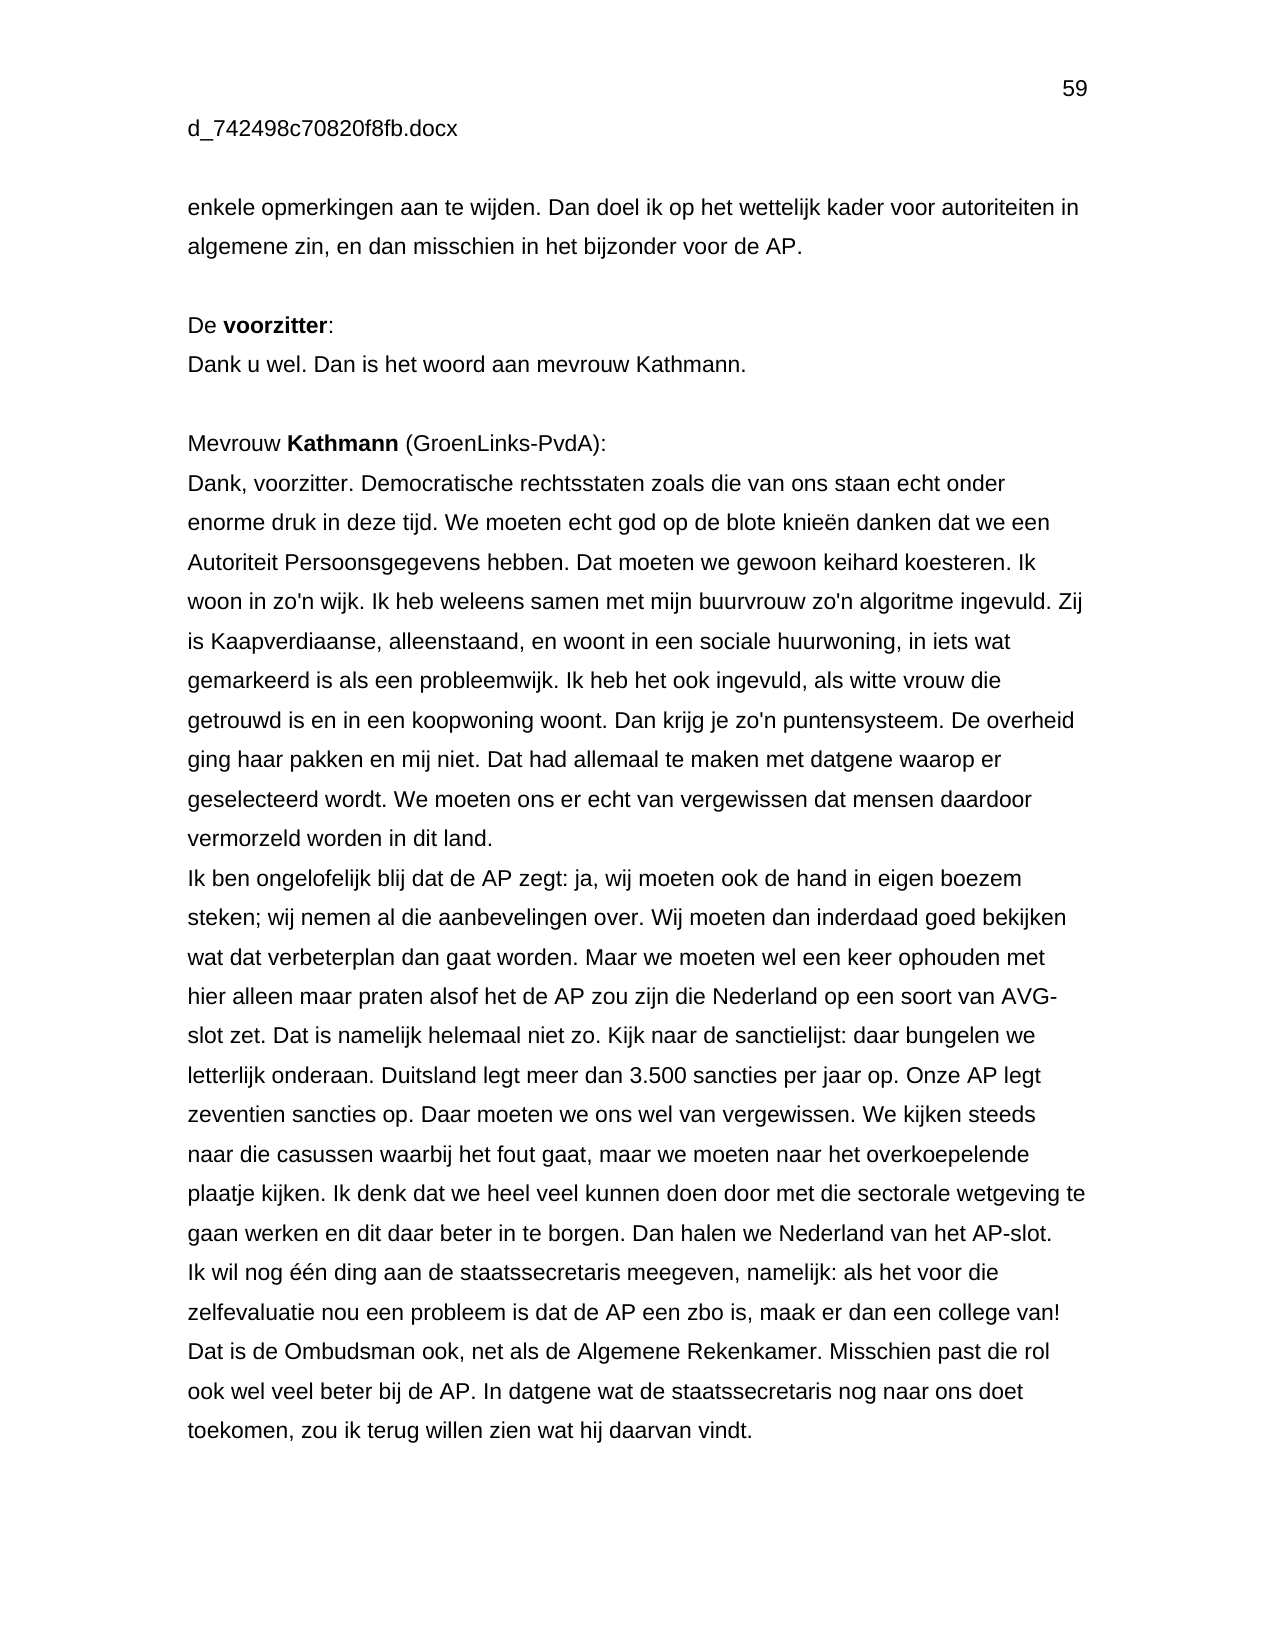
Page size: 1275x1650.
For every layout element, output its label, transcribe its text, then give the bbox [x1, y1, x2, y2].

text Ik ben ongelofelijk blij dat de AP zegt: ja, wij moeten ook de hand in eigen boezem steken; wij nemen al die aanbevelingen over. Wij moeten dan inderdaad goed bekijken wat dat verbeterplan dan gaat worden. Maar we moeten wel een keer ophouden met hier alleen maar praten alsof het de AP zou zijn die Nederland op een soort van AVG-slot zet. Dat is namelijk helemaal niet zo. Kijk naar de sanctielijst: daar bungelen we letterlijk onderaan. Duitsland legt meer dan 3.500 sancties per jaar op. Onze AP legt zeventien sancties op. Daar moeten we ons wel van vergewissen. We kijken steeds naar die casussen waarbij het fout gaat, maar we moeten naar het overkoepelende plaatje kijken. Ik denk dat we heel veel kunnen doen door met die sectorale wetgeving te gaan werken en dit daar beter in te borgen. Dan halen we Nederland van het AP-slot. [187, 864, 1087, 1246]
text Dank, voorzitter. Democratische rechtsstaten zoals die van ons staan echt onder enorme druk in deze tijd. We moeten echt god op de blote knieën danken dat we een Autoriteit Persoonsgegevens hebben. Dat moeten we gewoon keihard koesteren. Ik woon in zo'n wijk. Ik heb weleens samen met mijn buurvrouw zo'n algoritme ingevuld. Zij is Kaapverdiaanse, alleenstaand, en woont in een sociale huurwoning, in iets wat gemarkeerd is als een probleemwijk. Ik heb het ook ingevuld, als witte vrouw die getrouwd is en in een koopwoning woont. Dan krijg je zo'n puntensysteem. De overheid ging haar pakken en mij niet. Dat had allemaal te maken met datgene waarop er geselecteerd wordt. We moeten ons er echt van vergewissen dat mensen daardoor vermorzeld worden in dit land. [187, 470, 1087, 851]
text Mevrouw Kathmann (GroenLinks-PvdA): [187, 430, 1087, 457]
text Dank u wel. Dan is het woord aan mevrouw Kathmann. [187, 351, 1087, 378]
text De voorzitter: [187, 312, 1087, 338]
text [187, 193, 1087, 259]
text Ik wil nog één ding aan de staatssecretaris meegeven, namelijk: als het voor die zelfevaluatie nou een probleem is dat de AP een zbo is, maak er dan een college van! Dat is de Ombudsman ook, net als de Algemene Rekenkamer. Misschien past die rol ook wel veel beter bij de AP. In datgene wat de staatssecretaris nog naar ons doet toekomen, zou ik terug willen zien wat hij daarvan vindt. [187, 1259, 1087, 1444]
